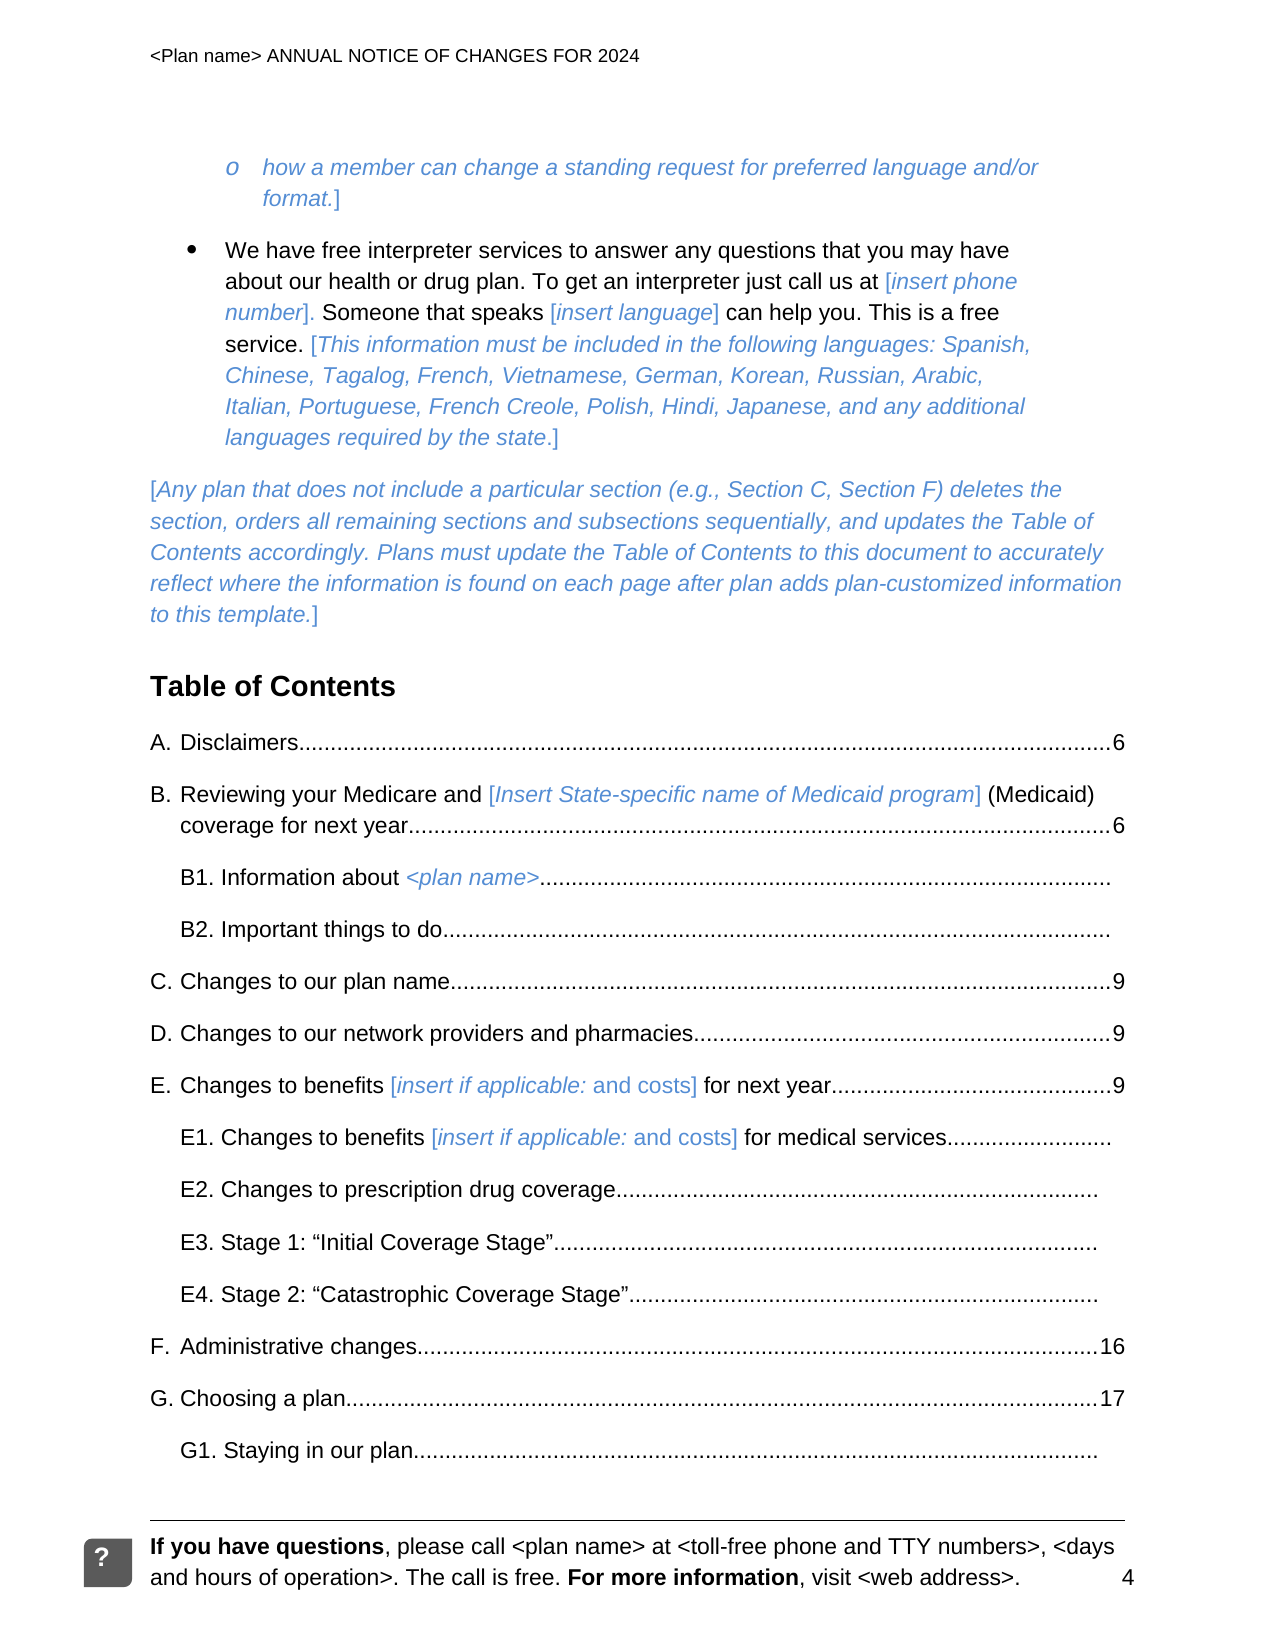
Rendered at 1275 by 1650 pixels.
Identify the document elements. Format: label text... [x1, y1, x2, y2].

list how a member can change a standing request for preferred language and/or format.] [225, 150, 1050, 212]
text [Any plan that does not include a particular section (e.g., Section C, Section F) deletes the section, orders all remaining sections and subsections sequentially, and updates the Table of Contents accordingly. Plans must update the Table of Contents to this document to accurately reflect where the information is found on each page after plan adds plan-customized information to this template.] [150, 473, 1125, 629]
list We have free interpreter services to answer any questions that you may have about our health or drug plan. To get an interpreter just call us at [insert phone number]. Someone that speaks [insert language] can help you. This is a free service. [This information must be included in the following languages: Spanish, Chinese, Tagalog, French, Vietnamese, German, Korean, Russian, Arabic, Italian, Portuguese, French Creole, Polish, Hindi, Japanese, and any additional languages required by the state.] [187, 233, 1050, 452]
